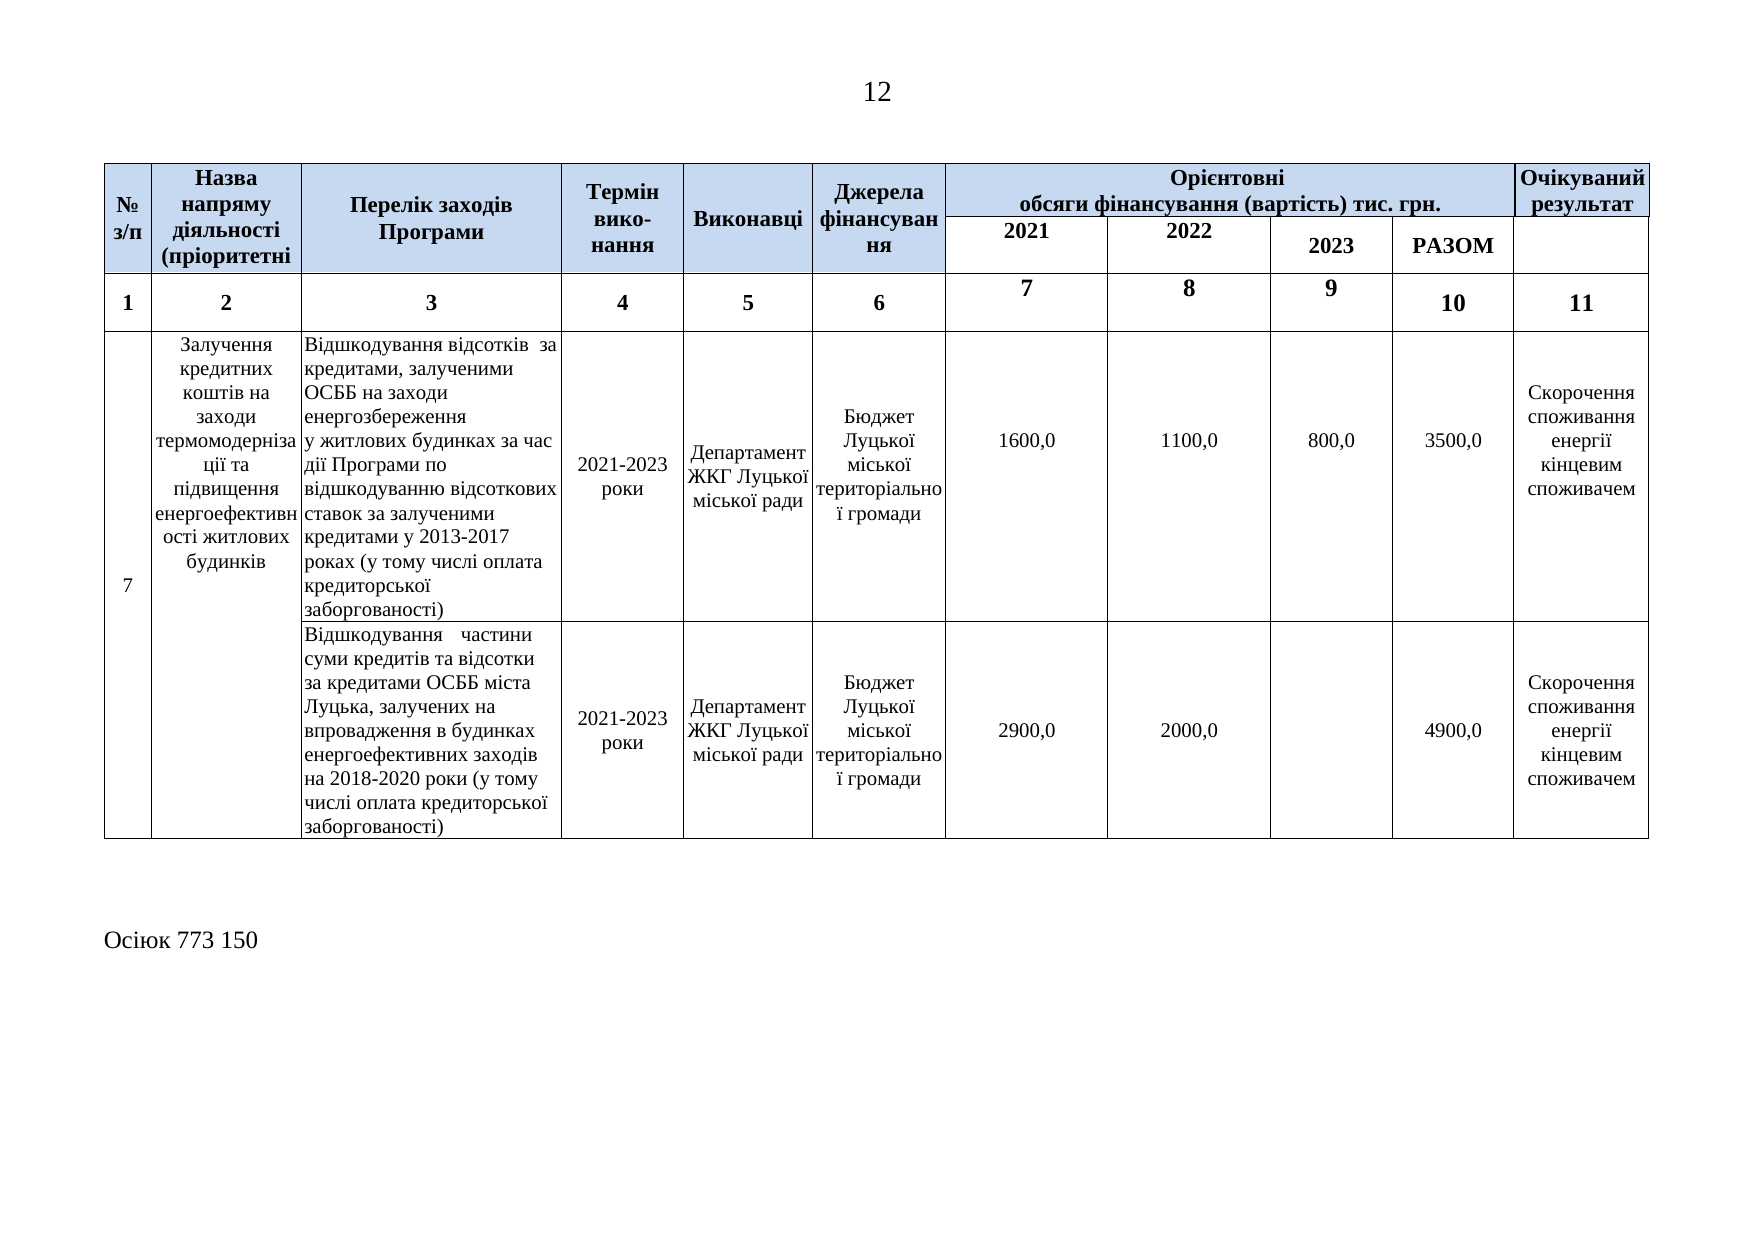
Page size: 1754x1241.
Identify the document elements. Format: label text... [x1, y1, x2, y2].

table_cell 1600,0 [946, 332, 1107, 621]
table_cell 4 [562, 274, 683, 331]
table_cell 2022 [1108, 217, 1270, 272]
table_cell 5 [684, 274, 812, 331]
table_cell Скорочення споживання енергії кінцевим споживачем [1514, 622, 1648, 838]
table_cell 2900,0 [946, 622, 1107, 838]
text Осіюк 773 150 [103, 926, 1665, 954]
table_header Перелік заходів Програми [302, 164, 561, 272]
table_cell Скорочення споживання енергії кінцевим споживачем [1514, 332, 1648, 621]
table_cell 2021-2023 роки [562, 622, 683, 838]
table_cell [1514, 217, 1648, 272]
table_cell 6 [813, 274, 945, 331]
table_cell 2 [152, 274, 301, 331]
table_cell 2023 [1271, 217, 1392, 272]
table_cell 1100,0 [1108, 332, 1270, 621]
table_cell 9 [1271, 274, 1392, 331]
table_cell 800,0 [1271, 332, 1392, 621]
table_cell 7 [946, 274, 1107, 331]
table_cell 10 [1393, 274, 1513, 331]
table_cell Залучення кредитних коштів на заходи термомодернізації та підвищення енергоефективності житлових будинків [152, 332, 301, 838]
table_cell Департамент ЖКГ Луцької міської ради [684, 332, 812, 621]
table_cell РАЗОМ [1393, 217, 1513, 272]
table_header Термін вико-нання [562, 164, 683, 272]
table_header Орієнтовні обсяги фінансування (вартість) тис. грн. [946, 164, 1514, 216]
table_cell Відшкодування відсотків за кредитами, залученими ОСББ на заходи енергозбереження у житлових будинках за час дії Програми по відшкодуванню відсоткових ставок за залученими кредитами у 2013-2017 роках (у тому числі оплата кредиторської заборгованості) [302, 332, 561, 621]
table_header Очікуваний результат [1516, 164, 1649, 216]
table_cell 3500,0 [1393, 332, 1513, 621]
table_header Назва напряму діяльності (пріоритетні завдання) [152, 164, 301, 272]
table_cell 2021-2023 роки [562, 332, 683, 621]
table_cell 7 [105, 332, 151, 838]
table_cell Департамент ЖКГ Луцької міської ради [684, 622, 812, 838]
table_cell 11 [1514, 274, 1648, 331]
table_cell 3 [302, 274, 561, 331]
table_cell 2000,0 [1108, 622, 1270, 838]
table_cell Бюджет Луцької міської територіальної громади [813, 622, 945, 838]
table_cell [1271, 622, 1392, 838]
table_cell 1 [105, 274, 151, 331]
table_header Виконавці [684, 164, 812, 272]
table_cell 8 [1108, 274, 1270, 331]
table_header Джерела фінансування [813, 164, 945, 272]
table_cell Бюджет Луцької міської територіальної громади [813, 332, 945, 621]
table_cell 4900,0 [1393, 622, 1513, 838]
table_cell 2021 [946, 217, 1107, 272]
table_header № з/п [105, 164, 151, 272]
table_cell Відшкодування частини суми кредитів та відсотки за кредитами ОСББ міста Луцька, залучених на впровадження в будинках енергоефективних заходів на 2018-2020 роки (у тому числі оплата кредиторської заборгованості) [302, 622, 561, 838]
